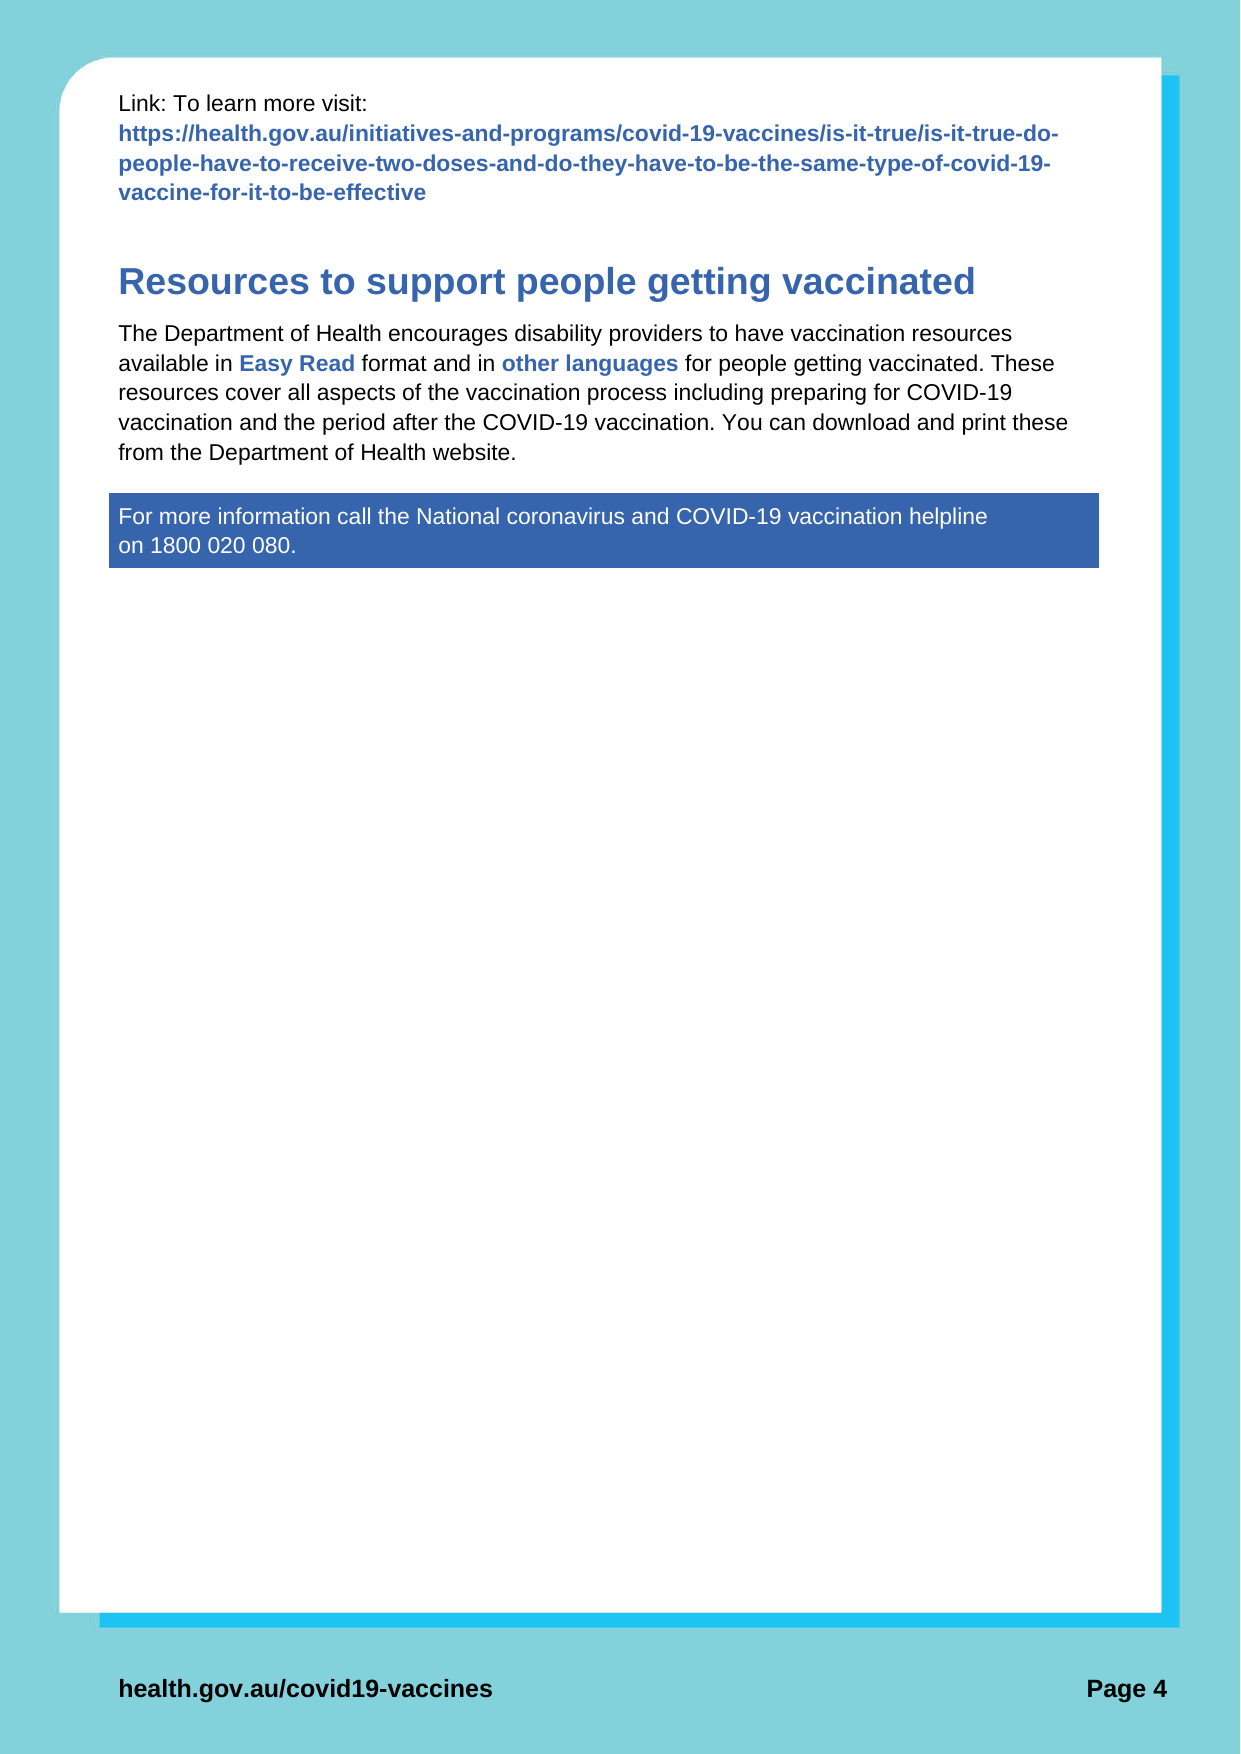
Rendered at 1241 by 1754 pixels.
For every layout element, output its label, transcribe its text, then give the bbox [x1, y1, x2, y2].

text Link: To learn more visit: https://health.gov.au/initiatives-and-programs/covid-19-vaccines/is-it-true/is-it-true-do-people-have-to-receive-two-doses-and-do-they-have-to-be-the-same-type-of-covid-19-vaccine-for-it-to-be-effective [118, 90, 1090, 206]
subtitle Resources to support people getting vaccinated [118, 259, 1090, 302]
picture [0, 0, 1241, 1754]
text For more information call the National coronavirus and COVID-19 vaccination helpline on 1800 020 080. [110, 495, 1098, 567]
text The Department of Health encourages disability providers to have vaccination resources available in Easy Read format and in other languages for people getting vaccinated. These resources cover all aspects of the vaccination process including preparing for COVID-19 vaccination and the period after the COVID-19 vaccination. You can download and print these from the Department of Health website. [118, 320, 1090, 465]
